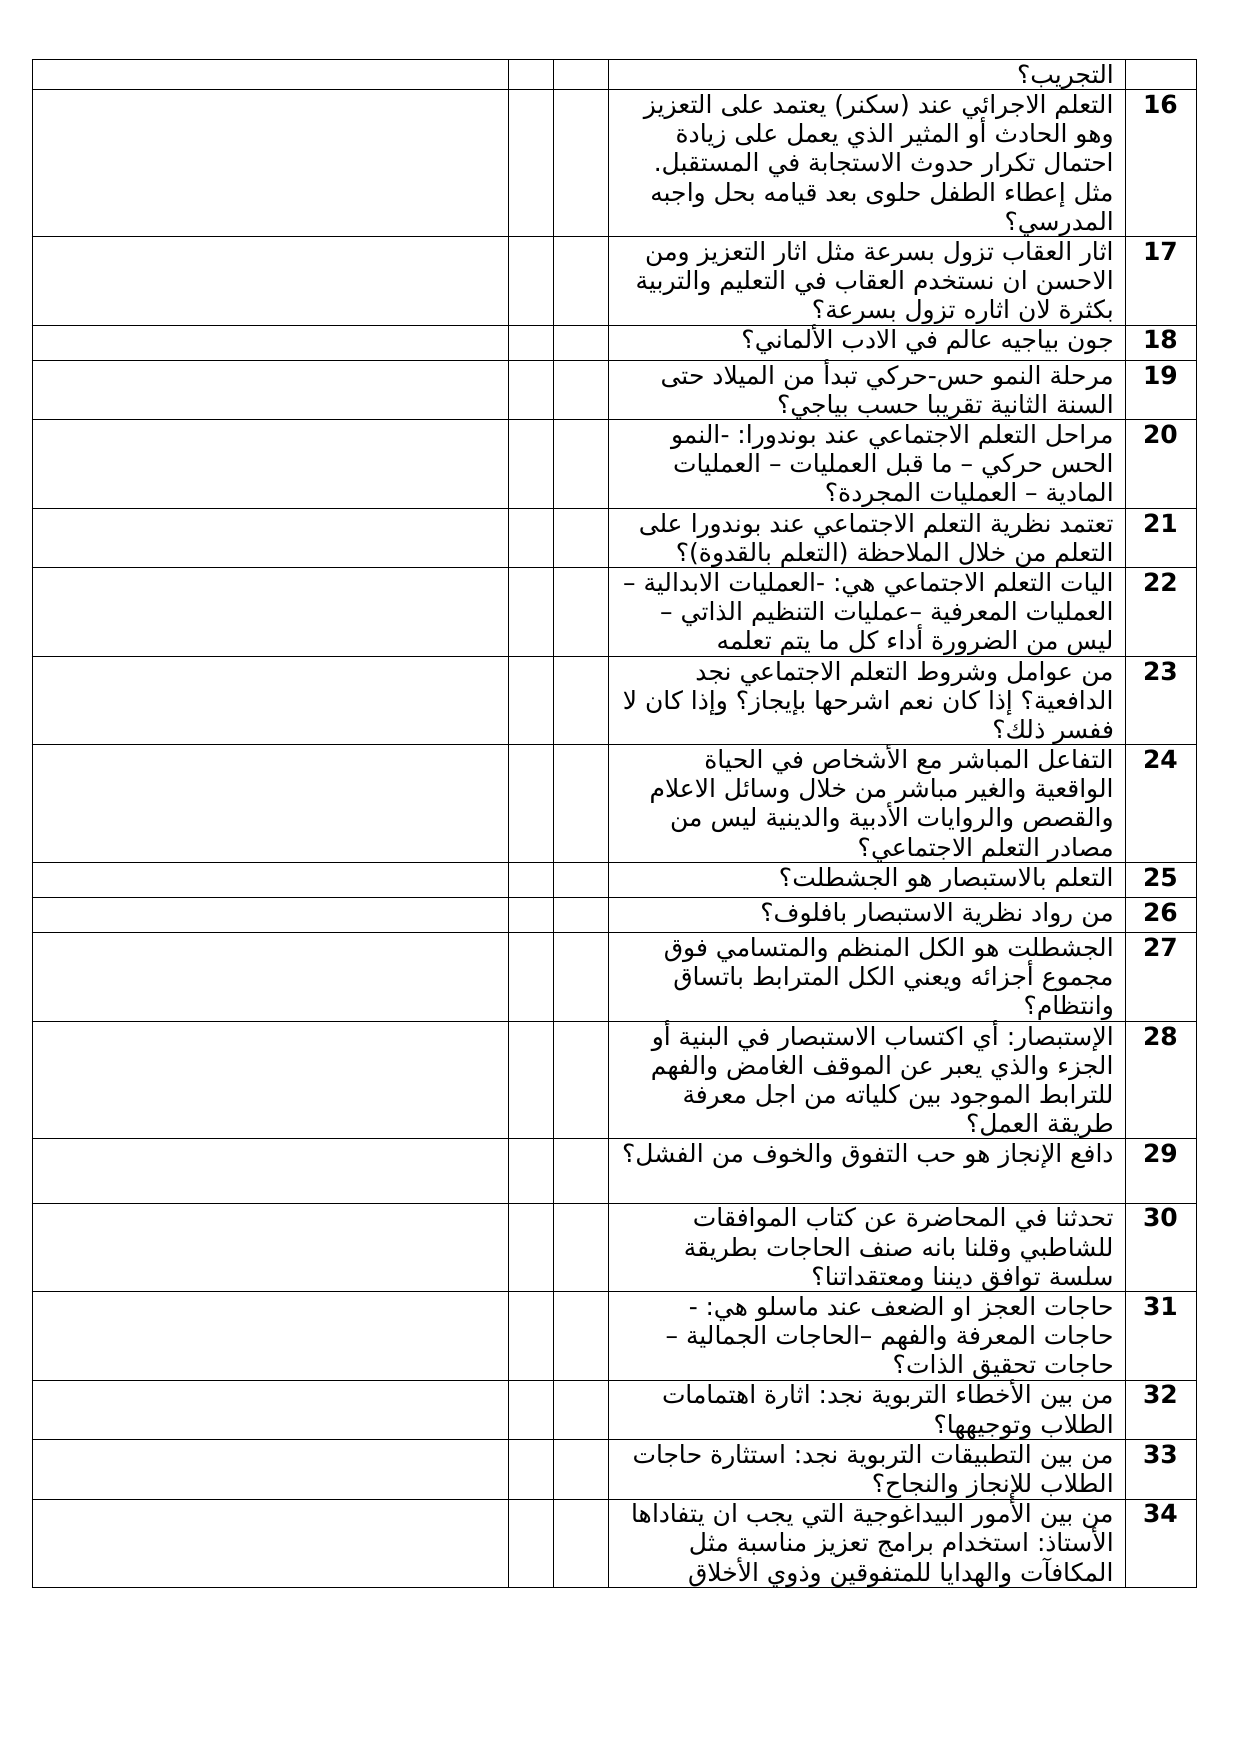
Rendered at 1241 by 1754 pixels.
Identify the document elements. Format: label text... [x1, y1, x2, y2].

table_cell مراحل التعلم الاجتماعي عند بوندورا: -النمو الحس حركي – ما قبل العمليات – العمليات المادية – العمليات المجردة؟ [609, 420, 1125, 508]
table_cell من رواد نظرية الاستبصار بافلوف؟ [609, 898, 1125, 932]
table_cell [509, 863, 553, 897]
table_cell اليات التعلم الاجتماعي هي: -العمليات الابدالية –العمليات المعرفية –عمليات التنظيم الذاتي –ليس من الضرورة أداء كل ما يتم تعلمه [609, 568, 1125, 656]
table_cell 32 [1126, 1381, 1196, 1439]
table_cell [554, 326, 608, 360]
table_cell جون بياجيه عالم في الادب الألماني؟ [609, 326, 1125, 360]
table_cell [509, 237, 553, 325]
table_cell [554, 745, 608, 862]
table_cell [509, 1139, 553, 1203]
table_cell التعلم بالاستبصار هو الجشطلت؟ [609, 863, 1125, 897]
table_cell [33, 1022, 508, 1138]
table_cell [554, 60, 608, 89]
table_cell [554, 1292, 608, 1380]
table_cell [33, 420, 508, 508]
table_cell من عوامل وشروط التعلم الاجتماعي نجد الدافعية؟ إذا كان نعم اشرحها بإيجاز؟ وإذا كان لا ففسر ذلك؟ [609, 657, 1125, 744]
table_cell [554, 933, 608, 1021]
table_cell 29 [1126, 1139, 1196, 1203]
table_cell 28 [1126, 1022, 1196, 1138]
table_cell [554, 1022, 608, 1138]
table_cell 17 [1126, 237, 1196, 325]
table_cell [509, 361, 553, 419]
table_cell 25 [1126, 863, 1196, 897]
table_cell [33, 361, 508, 419]
table_cell [554, 568, 608, 656]
table_cell [33, 1440, 508, 1498]
table_cell [554, 237, 608, 325]
table_cell 33 [1126, 1440, 1196, 1498]
table_cell [33, 1204, 508, 1291]
table_cell [33, 60, 508, 89]
table_cell [509, 568, 553, 656]
table_cell [509, 933, 553, 1021]
table_cell [554, 1500, 608, 1587]
table_cell [554, 657, 608, 744]
table_cell [33, 1381, 508, 1439]
table_cell [554, 509, 608, 567]
table_cell [509, 898, 553, 932]
table_cell [554, 1381, 608, 1439]
table_cell [554, 90, 608, 236]
table_cell تحدثنا في المحاضرة عن كتاب الموافقات للشاطبي وقلنا بانه صنف الحاجات بطريقة سلسة توافق ديننا ومعتقداتنا؟ [609, 1204, 1125, 1291]
table_cell [554, 361, 608, 419]
table_cell تعتمد نظرية التعلم الاجتماعي عند بوندورا على التعلم من خلال الملاحظة (التعلم بالقدوة)؟ [609, 509, 1125, 567]
table_cell [509, 1500, 553, 1587]
table_cell [554, 898, 608, 932]
table_cell [509, 1022, 553, 1138]
table_cell [509, 60, 553, 89]
table_cell [33, 326, 508, 360]
table_cell دافع الإنجاز هو حب التفوق والخوف من الفشل؟ [609, 1139, 1125, 1203]
table_cell [509, 1381, 553, 1439]
table_cell [509, 1292, 553, 1380]
table_cell [33, 1292, 508, 1380]
table_cell 31 [1126, 1292, 1196, 1380]
table_cell 26 [1126, 898, 1196, 932]
table_cell [33, 933, 508, 1021]
table_cell [33, 1139, 508, 1203]
table_cell [509, 657, 553, 744]
table_cell 23 [1126, 657, 1196, 744]
table_cell [33, 90, 508, 236]
table_cell مرحلة النمو حس-حركي تبدأ من الميلاد حتى السنة الثانية تقريبا حسب بياجي؟ [609, 361, 1125, 419]
table_cell 24 [1126, 745, 1196, 862]
table_cell [554, 1204, 608, 1291]
table_cell [509, 1440, 553, 1498]
table_cell 18 [1126, 326, 1196, 360]
table_cell التفاعل المباشر مع الأشخاص في الحياة الواقعية والغير مباشر من خلال وسائل الاعلام والقصص والروايات الأدبية والدينية ليس من مصادر التعلم الاجتماعي؟ [609, 745, 1125, 862]
table_cell [554, 420, 608, 508]
table_cell [33, 898, 508, 932]
table_cell [554, 1139, 608, 1203]
table_cell الإستبصار: أي اكتساب الاستبصار في البنية أو الجزء والذي يعبر عن الموقف الغامض والفهم للترابط الموجود بين كلياته من اجل معرفة طريقة العمل؟ [609, 1022, 1125, 1138]
table_cell [33, 568, 508, 656]
table_cell [33, 745, 508, 862]
table_cell التعلم الاجرائي عند (سكنر) يعتمد على التعزيز وهو الحادث أو المثير الذي يعمل على زيادة احتمال تكرار حدوث الاستجابة في المستقبل. مثل إعطاء الطفل حلوى بعد قيامه بحل واجبه المدرسي؟ [609, 90, 1125, 236]
table_cell 22 [1126, 568, 1196, 656]
table_cell [509, 745, 553, 862]
table_cell 19 [1126, 361, 1196, 419]
table_cell 27 [1126, 933, 1196, 1021]
table_cell 15 [1126, 60, 1196, 89]
table_cell [509, 326, 553, 360]
table_cell من بين التطبيقات التربوية نجد: استثارة حاجات الطلاب للإنجاز والنجاح؟ [609, 1440, 1125, 1498]
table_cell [609, 60, 1125, 89]
table_cell 16 [1126, 90, 1196, 236]
table_cell [33, 509, 508, 567]
table_cell [33, 1500, 508, 1587]
table_cell 20 [1126, 420, 1196, 508]
table_cell [33, 237, 508, 325]
table_cell 34 [1126, 1500, 1196, 1587]
table_cell من بين الأخطاء التربوية نجد: اثارة اهتمامات الطلاب وتوجيهها؟ [609, 1381, 1125, 1439]
table_cell حاجات العجز او الضعف عند ماسلو هي: -حاجات المعرفة والفهم –الحاجات الجمالية – حاجات تحقيق الذات؟ [609, 1292, 1125, 1380]
table_cell [33, 657, 508, 744]
table_cell اثار العقاب تزول بسرعة مثل اثار التعزيز ومن الاحسن ان نستخدم العقاب في التعليم والتربية بكثرة لان اثاره تزول بسرعة؟ [609, 237, 1125, 325]
table_cell الجشطلت هو الكل المنظم والمتسامي فوق مجموع أجزائه ويعني الكل المترابط باتساق وانتظام؟ [609, 933, 1125, 1021]
table_cell [554, 1440, 608, 1498]
table_cell [33, 863, 508, 897]
table_cell [509, 509, 553, 567]
table_cell [509, 90, 553, 236]
table_cell [554, 863, 608, 897]
table_cell [509, 1204, 553, 1291]
table_cell [509, 420, 553, 508]
table_cell 30 [1126, 1204, 1196, 1291]
table_cell 21 [1126, 509, 1196, 567]
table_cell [609, 1500, 1125, 1587]
